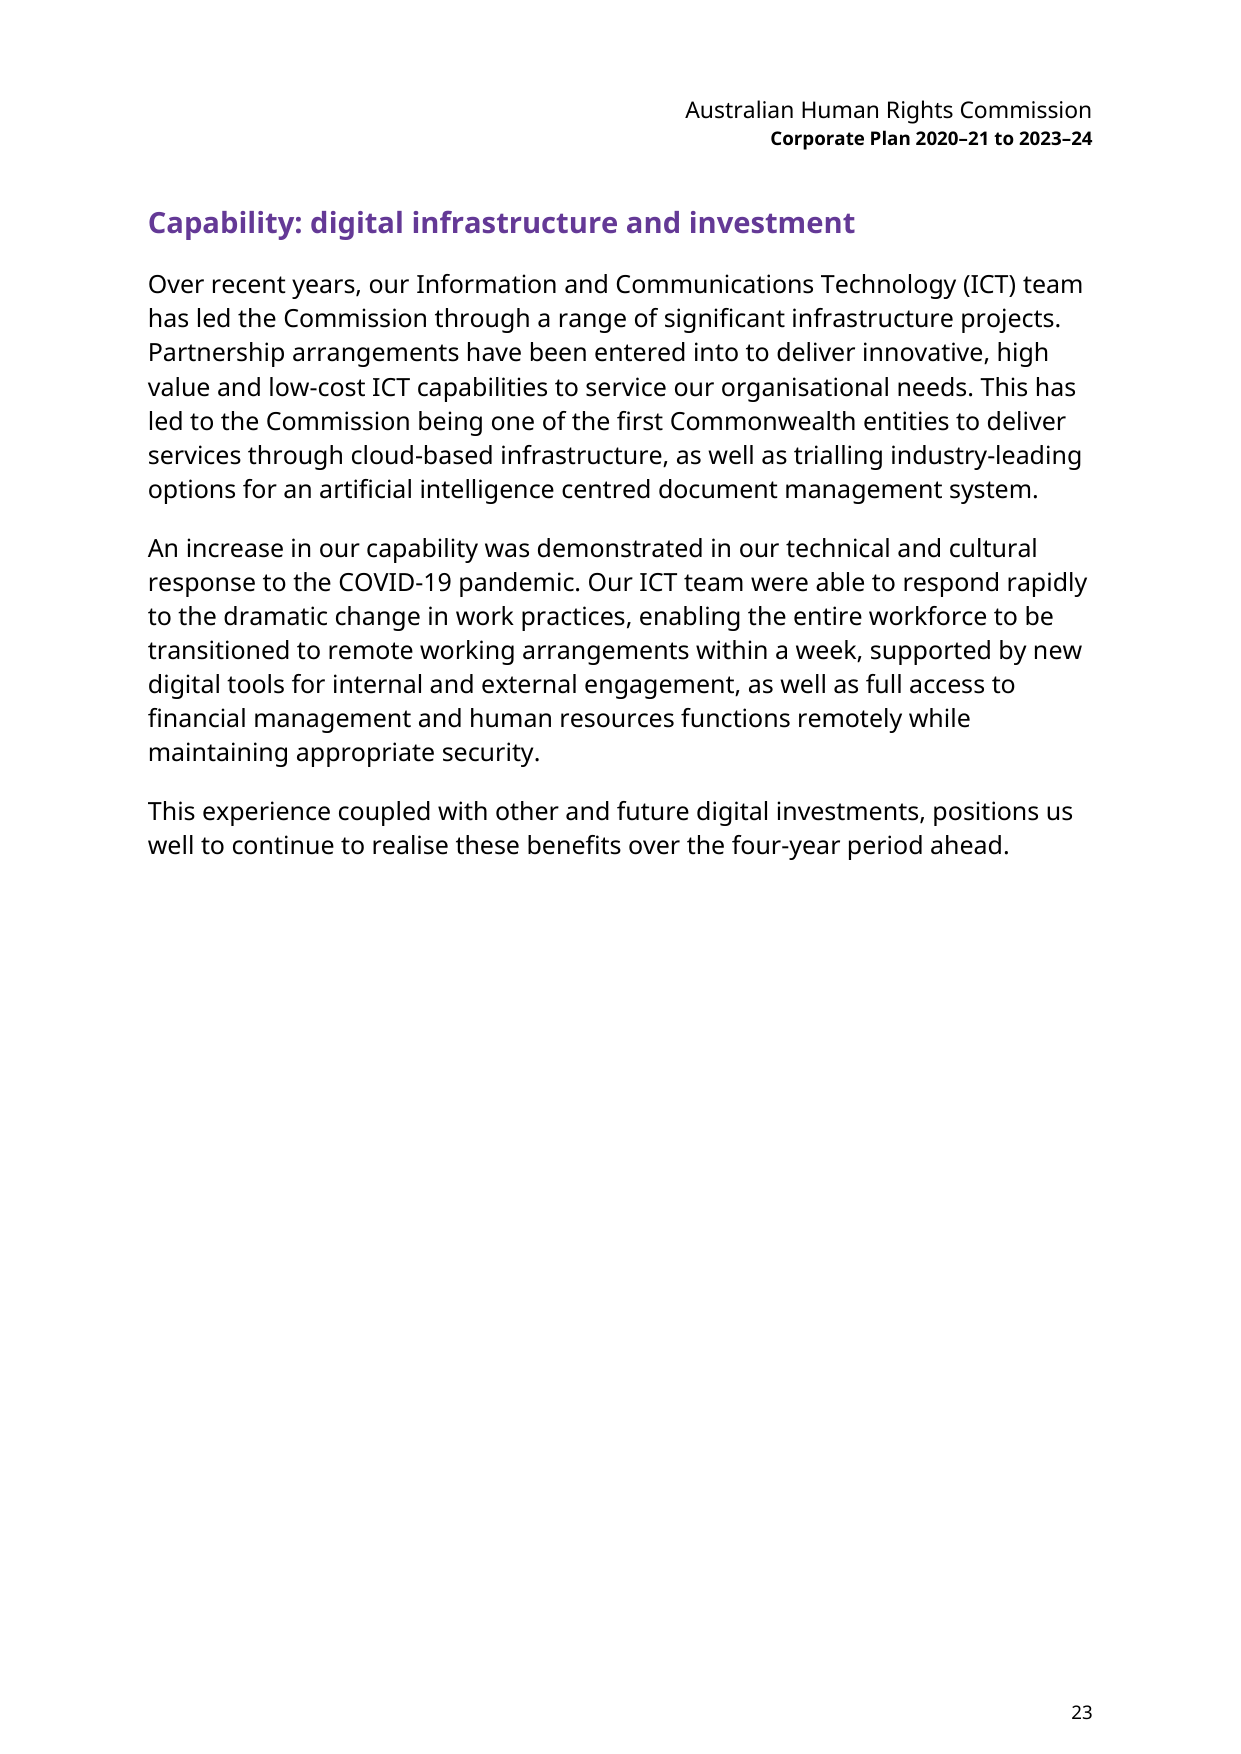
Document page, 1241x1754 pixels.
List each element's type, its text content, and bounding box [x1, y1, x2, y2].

text An increase in our capability was demonstrated in our technical and cultural response to the COVID-19 pandemic. Our ICT team were able to respond rapidly to the dramatic change in work practices, enabling the entire workforce to be transitioned to remote working arrangements within a week, supported by new digital tools for internal and external engagement, as well as full access to financial management and human resources functions remotely while maintaining appropriate security. [148, 530, 1092, 769]
text Over recent years, our Information and Communications Technology (ICT) team has led the Commission through a range of significant infrastructure projects. Partnership arrangements have been entered into to deliver innovative, high value and low-cost ICT capabilities to service our organisational needs. This has led to the Commission being one of the first Commonwealth entities to deliver services through cloud-based infrastructure, as well as trialling industry-leading options for an artificial intelligence centred document management system. [148, 267, 1092, 505]
text This experience coupled with other and future digital investments, positions us well to continue to realise these benefits over the four-year period ahead. [148, 794, 1092, 862]
subtitle Capability: digital infrastructure and investment [148, 202, 1092, 242]
